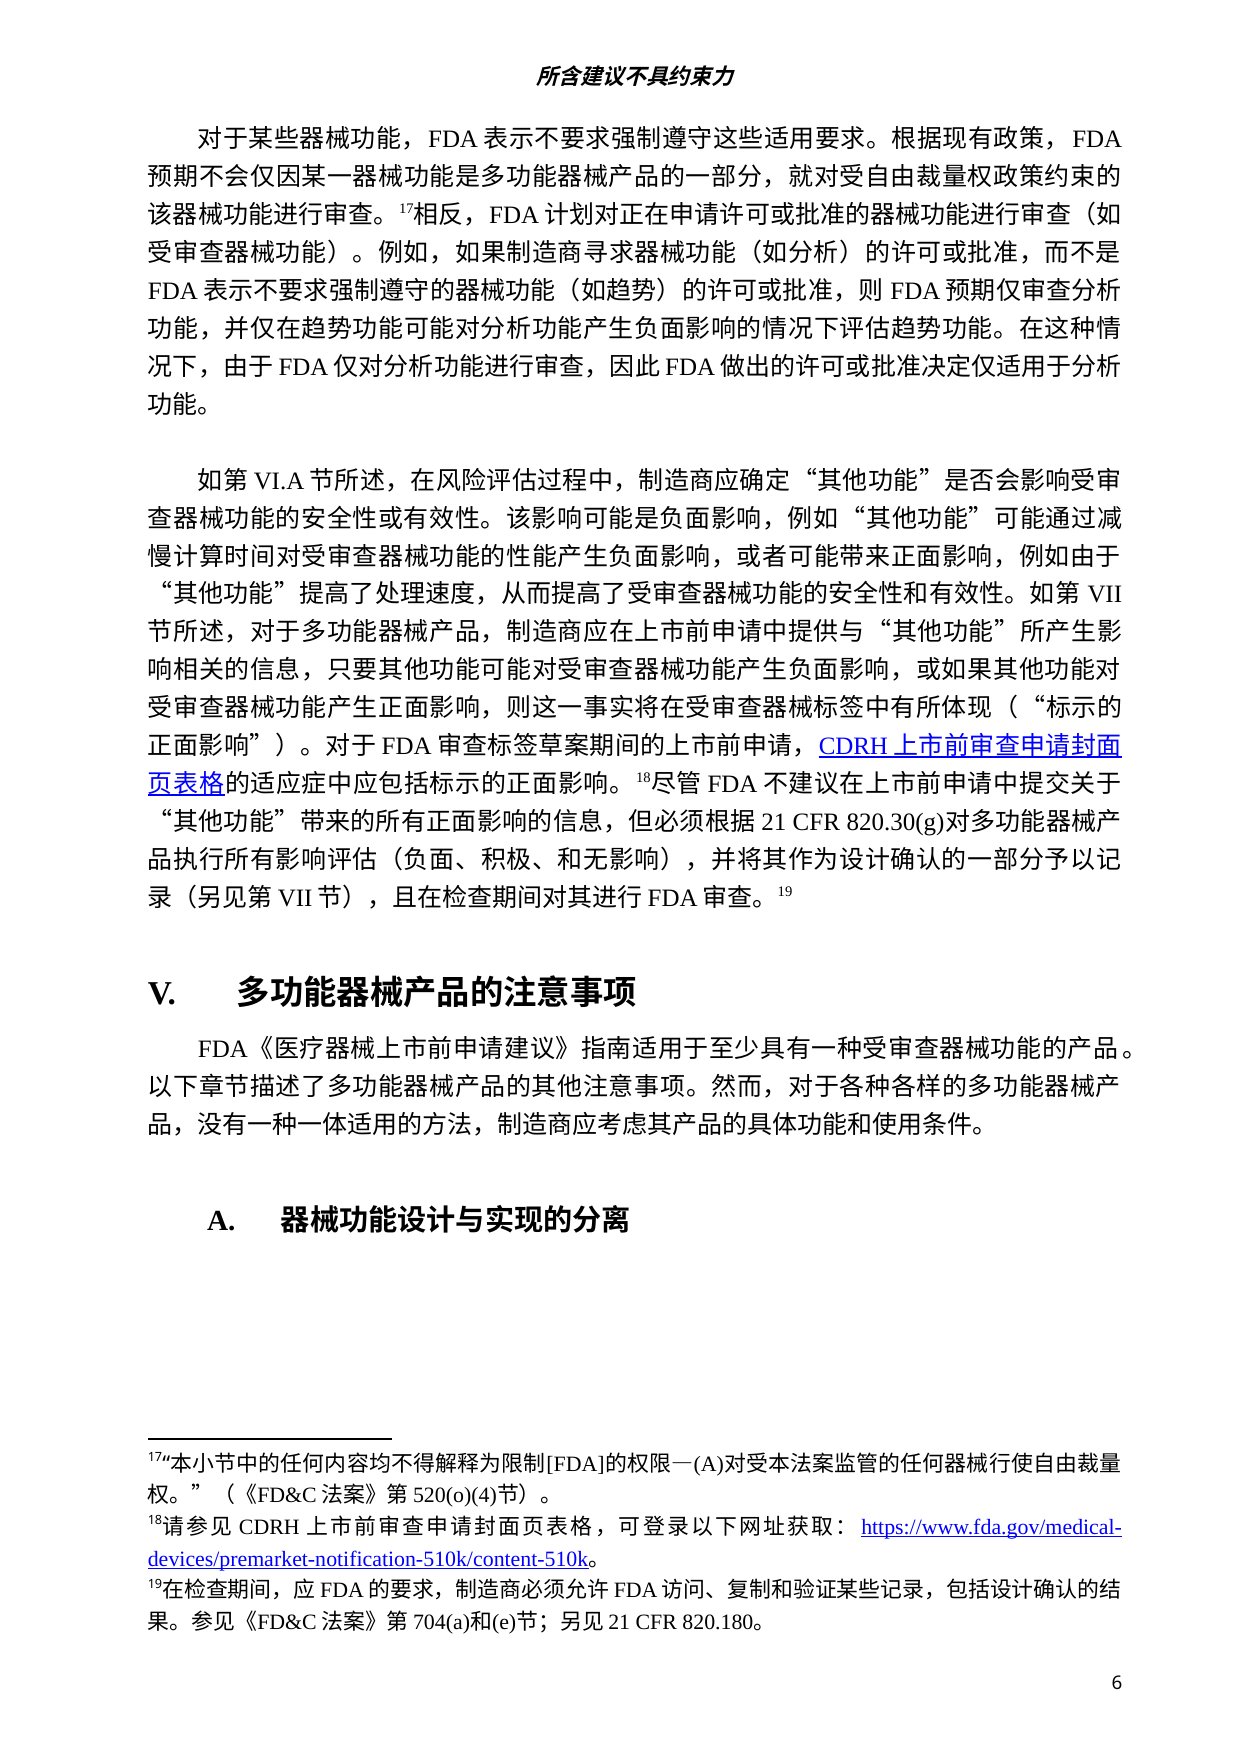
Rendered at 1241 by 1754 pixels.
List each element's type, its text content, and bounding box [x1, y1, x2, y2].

text 对于某些器械功能，FDA表示不要求强制遵守这些适用要求。根据现有政策，FDA预期不会仅因某一器械功能是多功能器械产品的一部分，就对受自由裁量权政策约束的该器械功能进行审查。相反，FDA计划对正在申请许可或批准的器械功能进行审查（如受审查器械功能）。例如，如果制造商寻求器械功能（如分析）的许可或批准，而不是FDA表示不要求强制遵守的器械功能（如趋势）的许可或批准，则FDA预期仅审查分析功能，并仅在趋势功能可能对分析功能产生负面影响的情况下评估趋势功能。在这种情况下，由于FDA仅对分析功能进行审查，因此FDA做出的许可或批准决定仅适用于分析功能。 [148, 118, 1122, 421]
text FDA《医疗器械上市前申请建议》指南适用于至少具有一种受审查器械功能的产品。以下章节描述了多功能器械产品的其他注意事项。然而，对于各种各样的多功能器械产品，没有一种一体适用的方法，制造商应考虑其产品的具体功能和使用条件。 [148, 1028, 1122, 1142]
list 器械功能设计与实现的分离 [207, 1180, 1122, 1256]
list 多功能器械产品的注意事项 [148, 952, 1122, 1028]
text 如第VI.A节所述，在风险评估过程中，制造商应确定“其他功能”是否会影响受审查器械功能的安全性或有效性。该影响可能是负面影响，例如“其他功能”可能通过减慢计算时间对受审查器械功能的性能产生负面影响，或者可能带来正面影响，例如由于“其他功能”提高了处理速度，从而提高了受审查器械功能的安全性和有效性。如第VII节所述，对于多功能器械产品，制造商应在上市前申请中提供与“其他功能”所产生影响相关的信息，只要其他功能可能对受审查器械功能产生负面影响，或如果其他功能对受审查器械功能产生正面影响，则这一事实将在受审查器械标签中有所体现（“标示的正面影响”）。对于FDA审查标签草案期间的上市前申请，CDRH上市前审查申请封面页表格的适应症中应包括标示的正面影响。尽管FDA不建议在上市前申请中提交关于“其他功能”带来的所有正面影响的信息，但必须根据21 CFR 820.30(g)对多功能器械产品执行所有影响评估（负面、积极、和无影响），并将其作为设计确认的一部分予以记录（另见第VII节），且在检查期间对其进行FDA审查。 [148, 459, 1122, 914]
